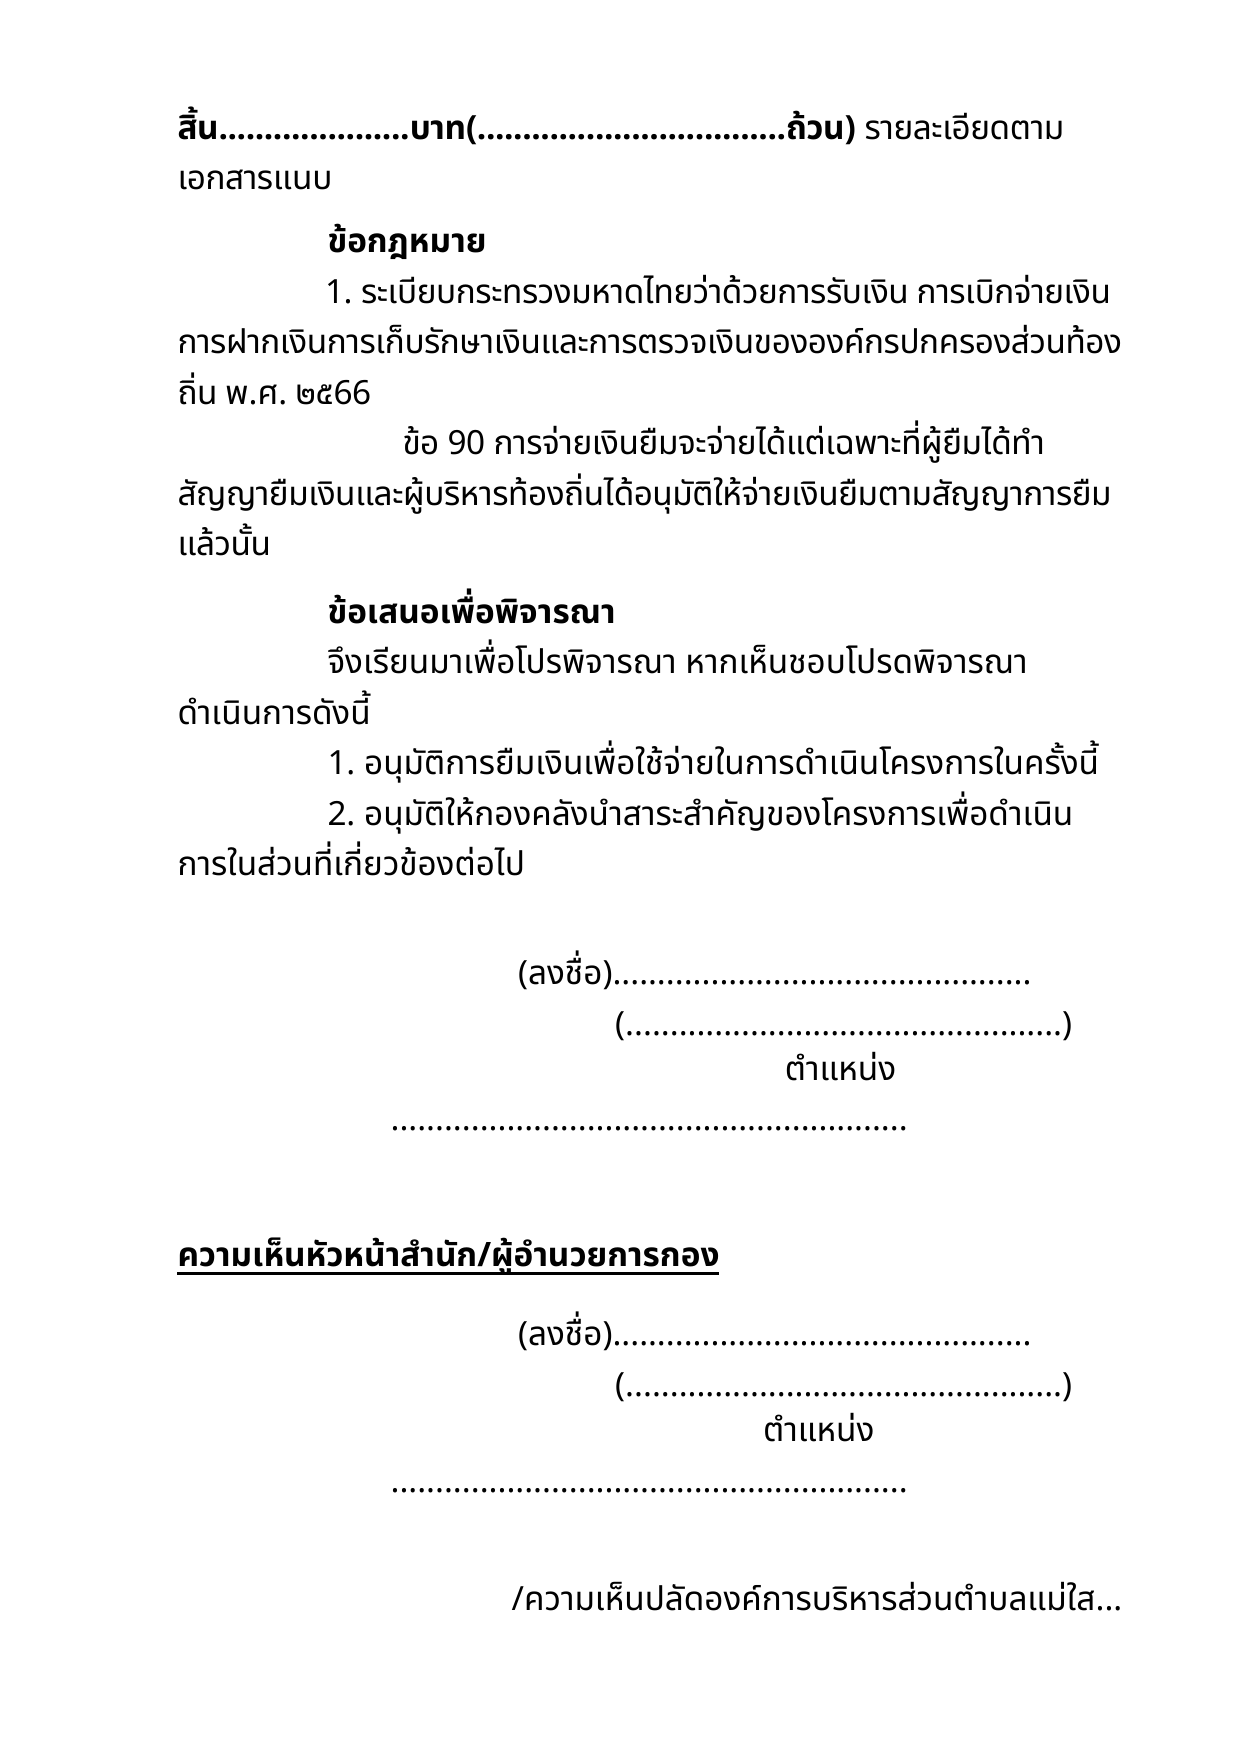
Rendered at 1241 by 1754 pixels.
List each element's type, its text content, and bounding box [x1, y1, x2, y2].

text จึงเรียนมาเพื่อโปรพิจารณา หากเห็นชอบโปรดพิจารณาดำเนินการดังนี้ [177, 638, 1107, 739]
text ข้อ 90 การจ่ายเงินยืมจะจ่ายได้แต่เฉพาะที่ผู้ยืมได้ทำสัญญายืมเงินและผู้บริหารท้องถิ่นได้อนุมัติให้จ่ายเงินยืมตามสัญญาการยืมแล้วนั้น [177, 419, 1122, 571]
text 1. ระเบียบกระทรวงมหาดไทยว่าด้วยการรับเงิน การเบิกจ่ายเงิน การฝากเงินการเก็บรักษาเงินและการตรวจเงินขององค์กรปกครองส่วนท้องถิ่น พ.ศ. ๒๕66 [177, 267, 1122, 419]
text ข้อกฎหมาย [177, 217, 1137, 267]
text 1. อนุมัติการยืมเงินเพื่อใช้จ่ายในการดำเนินโครงการในครั้งนี้ [177, 739, 1107, 790]
text (.................................................) [177, 1361, 1122, 1406]
text (ลงชื่อ)............................................... [177, 1310, 1122, 1361]
text (.................................................) [177, 999, 1122, 1045]
text ตำแหน่ง .......................................................... [177, 1406, 1122, 1502]
text 2. อนุมัติให้กองคลังนำสาระสำคัญของโครงการเพื่อดำเนินการในส่วนที่เกี่ยวข้องต่อไป [177, 790, 1107, 891]
text (ลงชื่อ)............................................... [177, 949, 1122, 999]
text ข้อเสนอเพื่อพิจารณา [177, 588, 1137, 638]
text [177, 103, 1137, 204]
text /ความเห็นปลัดองค์การบริหารส่วนตำบลแม่ใส... [177, 1575, 1122, 1626]
text ความเห็นหัวหน้าสำนัก/ผู้อำนวยการกอง [177, 1231, 1122, 1282]
text ตำแหน่ง .......................................................... [177, 1045, 1122, 1141]
